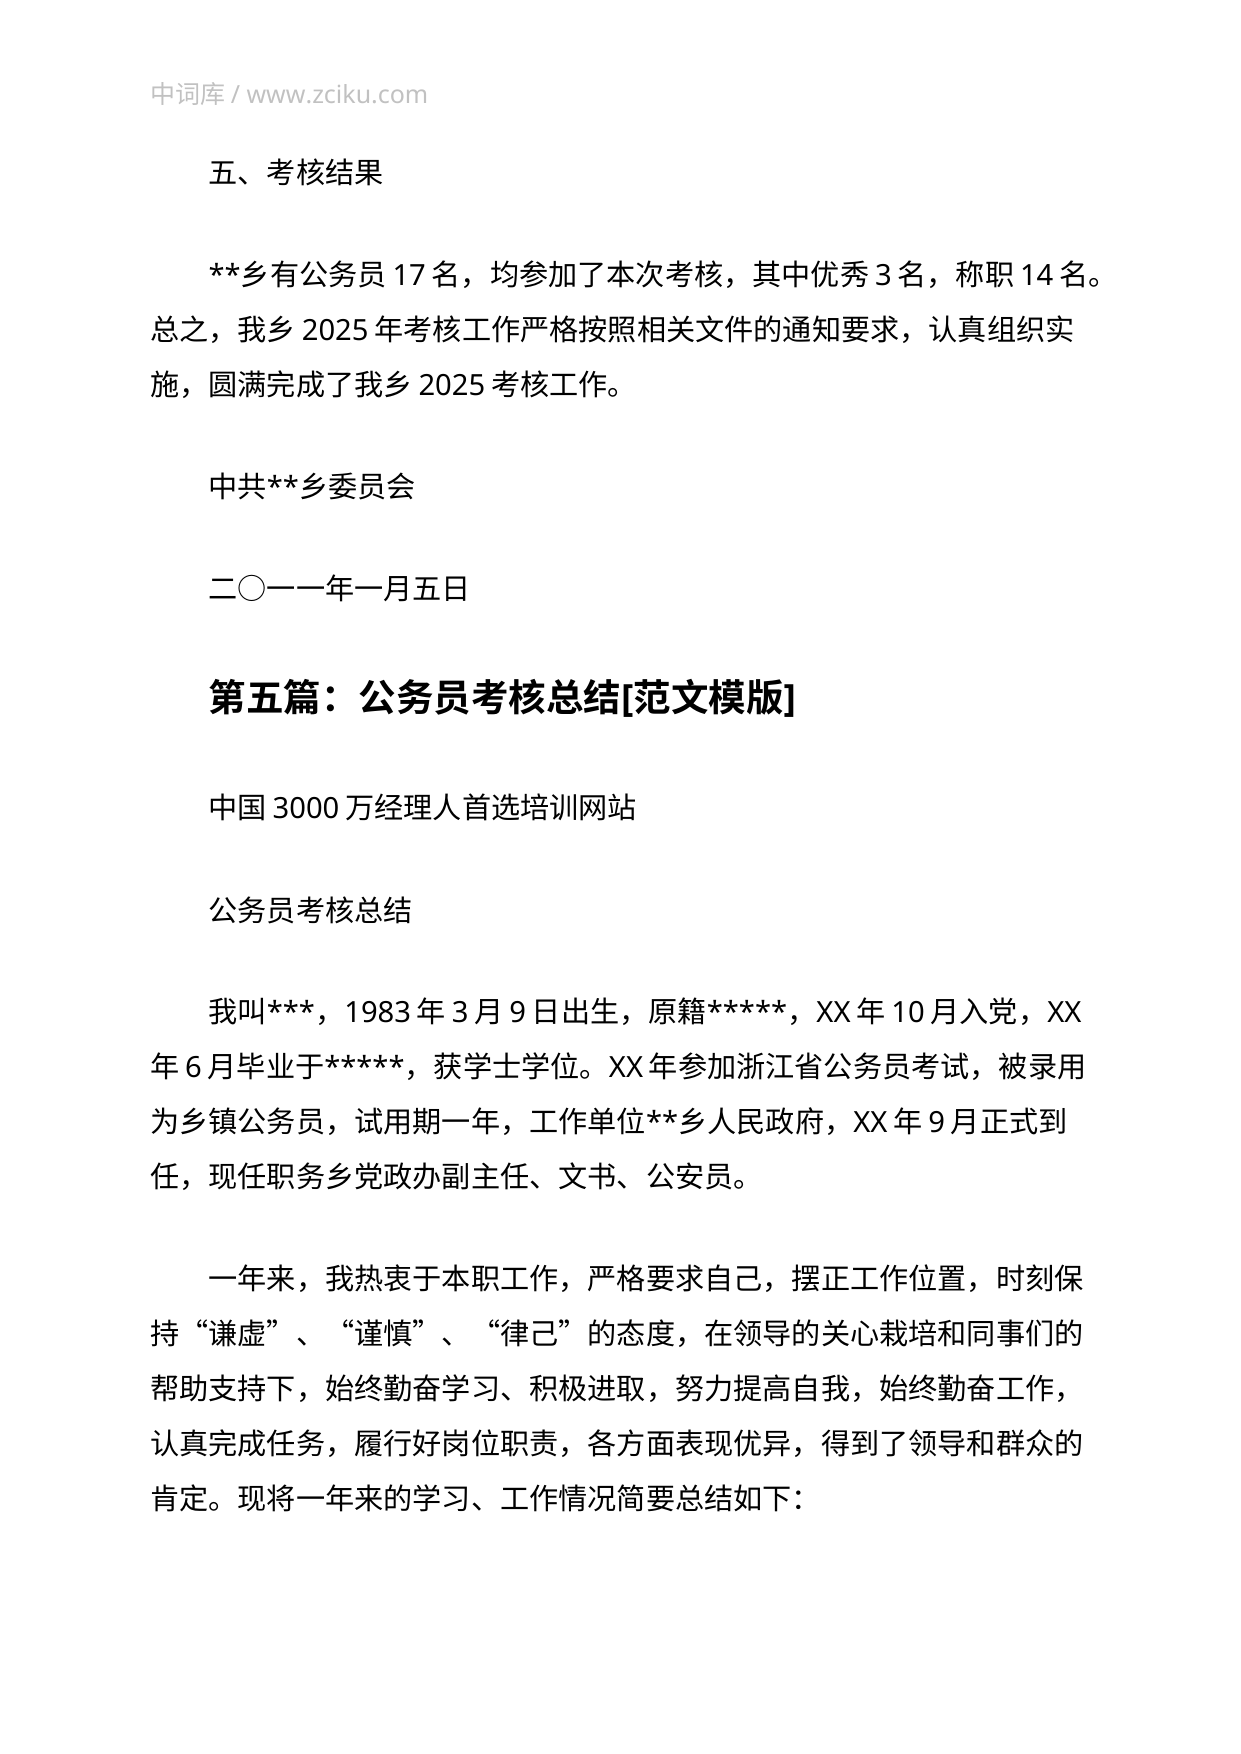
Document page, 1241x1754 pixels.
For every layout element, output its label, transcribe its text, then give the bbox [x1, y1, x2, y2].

text 二○一一年一月五日 [150, 566, 1090, 608]
text 五、考核结果 [150, 150, 1090, 192]
text 第五篇：公务员考核总结[范文模版] [150, 667, 1090, 722]
text **乡有公务员17名，均参加了本次考核，其中优秀3名，称职14名。总之，我乡2025年考核工作严格按照相关文件的通知要求，认真组织实施，圆满完成了我乡2025考核工作。 [150, 252, 1090, 404]
text 中国3000万经理人首选培训网站 [150, 785, 1090, 827]
text 公务员考核总结 [150, 887, 1090, 929]
text 我叫***，1983年3月9日出生，原籍*****，XX年10月入党，XX年6月毕业于*****，获学士学位。XX年参加浙江省公务员考试，被录用为乡镇公务员，试用期一年，工作单位**乡人民政府，XX年9月正式到任，现任职务乡党政办副主任、文书、公安员。 [150, 989, 1090, 1196]
text 中共**乡委员会 [150, 464, 1090, 506]
text 一年来，我热衷于本职工作，严格要求自己，摆正工作位置，时刻保持“谦虚”、“谨慎”、“律己”的态度，在领导的关心栽培和同事们的帮助支持下，始终勤奋学习、积极进取，努力提高自我，始终勤奋工作，认真完成任务，履行好岗位职责，各方面表现优异，得到了领导和群众的肯定。现将一年来的学习、工作情况简要总结如下： [150, 1256, 1090, 1517]
